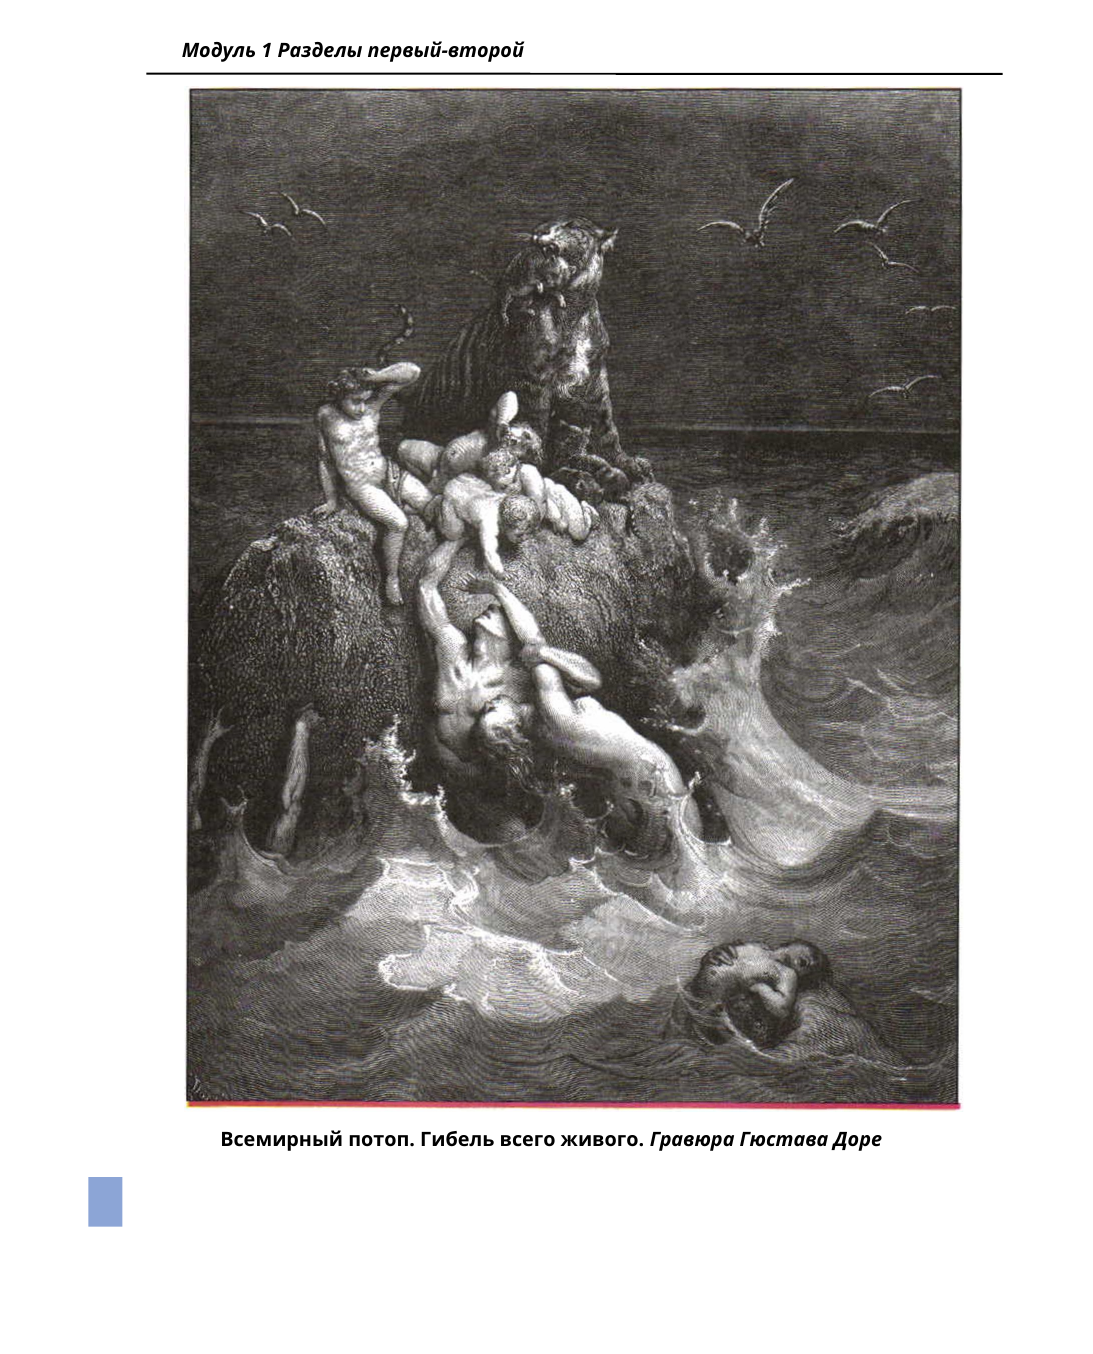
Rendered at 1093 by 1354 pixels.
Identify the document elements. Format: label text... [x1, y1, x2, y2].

picture [184, 86, 964, 1112]
text Всемирный потоп. Гибель всего живого. Гравюра Гюстава Доре [220, 1125, 882, 1152]
text Модуль 1 Разделы первый-второй [182, 39, 524, 63]
